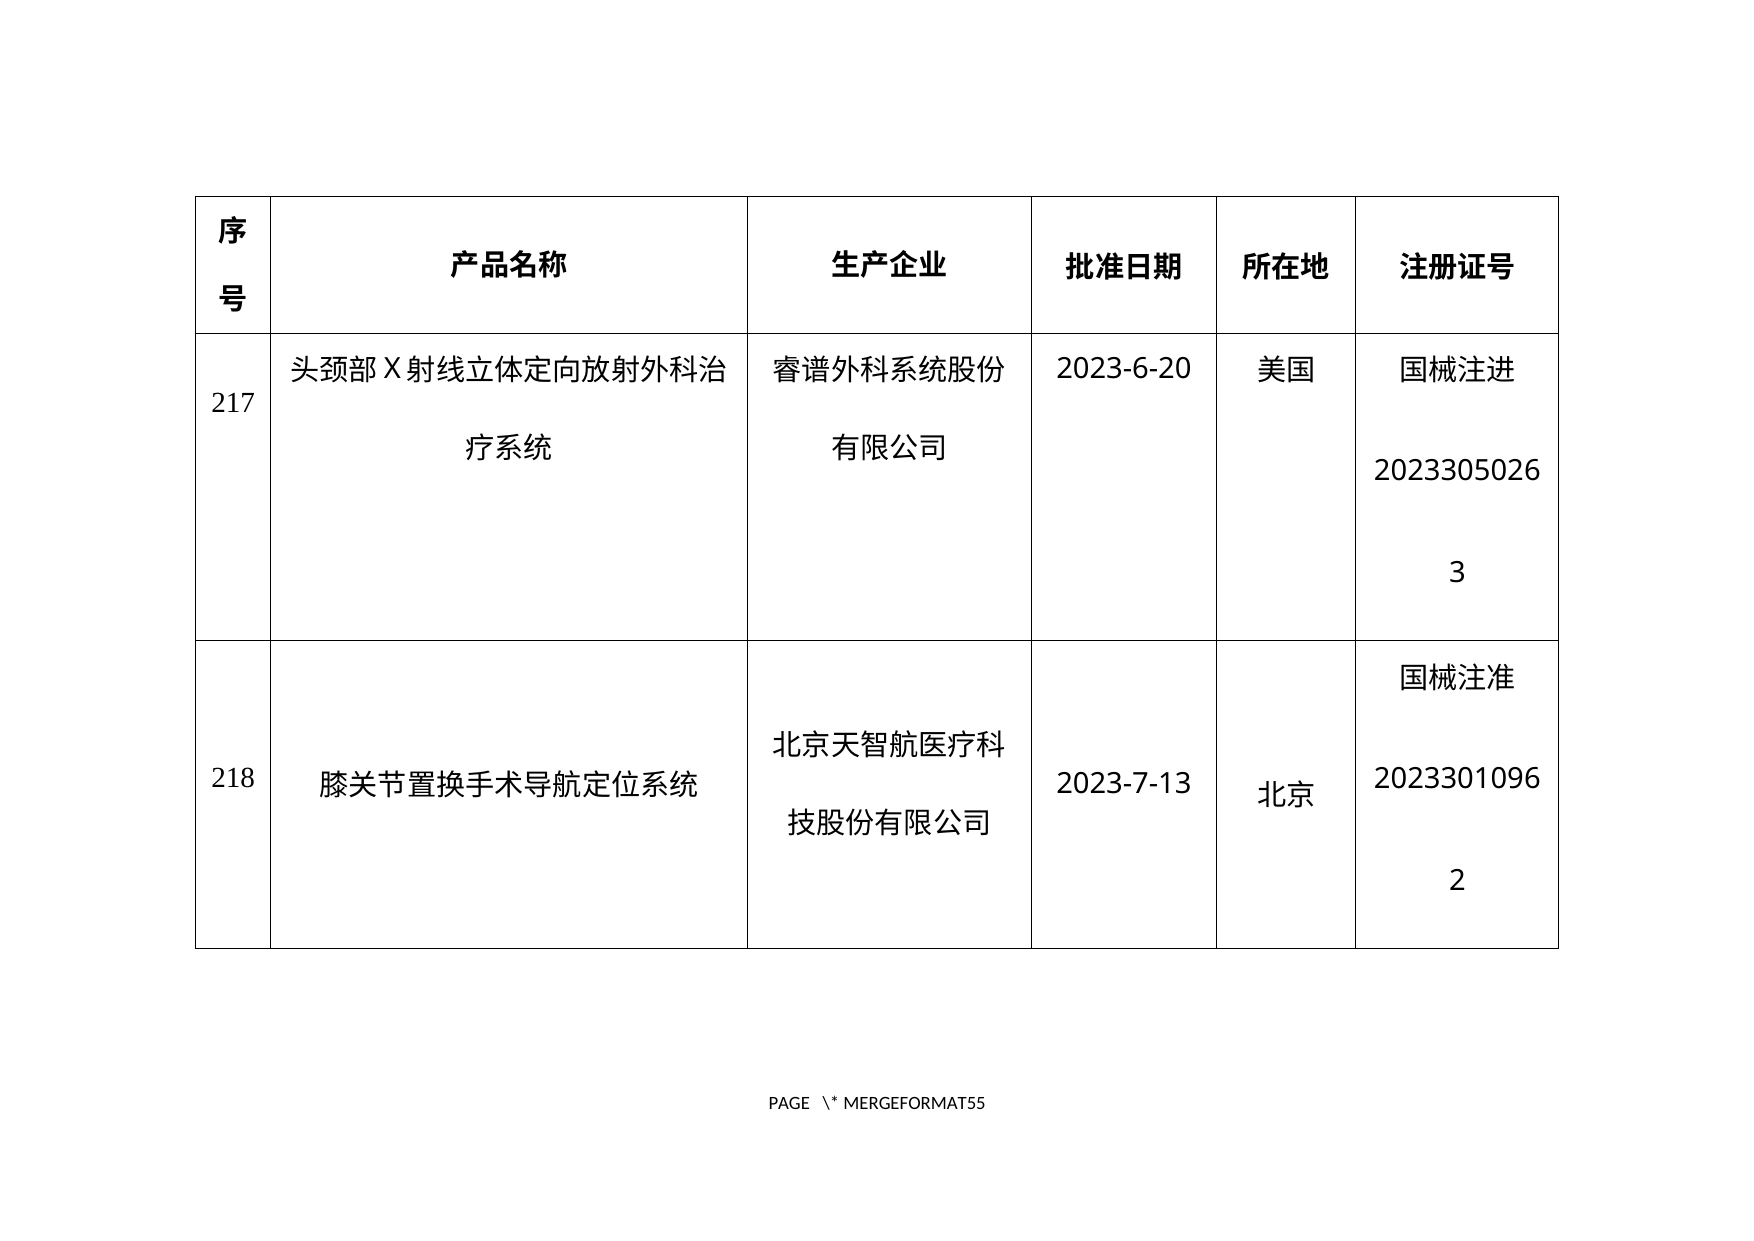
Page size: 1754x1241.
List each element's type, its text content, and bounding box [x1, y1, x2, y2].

table_cell 218 [196, 641, 270, 948]
table_header 批准日期 [1032, 197, 1216, 332]
table_cell 北京天智航医疗科技股份有限公司 [748, 641, 1031, 948]
table_cell 头颈部X射线立体定向放射外科治疗系统 [271, 334, 747, 640]
table_cell 2023-7-13 [1032, 641, 1216, 948]
table_cell 膝关节置换手术导航定位系统 [271, 641, 747, 948]
table_header 产品名称 [271, 197, 747, 332]
table_header 序号 [196, 197, 270, 332]
table_header 生产企业 [748, 197, 1031, 332]
table_cell 217 [196, 334, 270, 640]
table_cell 国械注进20233050263 [1356, 334, 1558, 640]
table_cell 国械注准20233010962 [1356, 641, 1558, 948]
table_cell 2023-6-20 [1032, 334, 1216, 640]
table_header 注册证号 [1356, 197, 1558, 332]
table_header 所在地 [1217, 197, 1355, 332]
table_cell 美国 [1217, 334, 1355, 640]
table_cell 睿谱外科系统股份有限公司 [748, 334, 1031, 640]
table_cell 北京 [1217, 641, 1355, 948]
